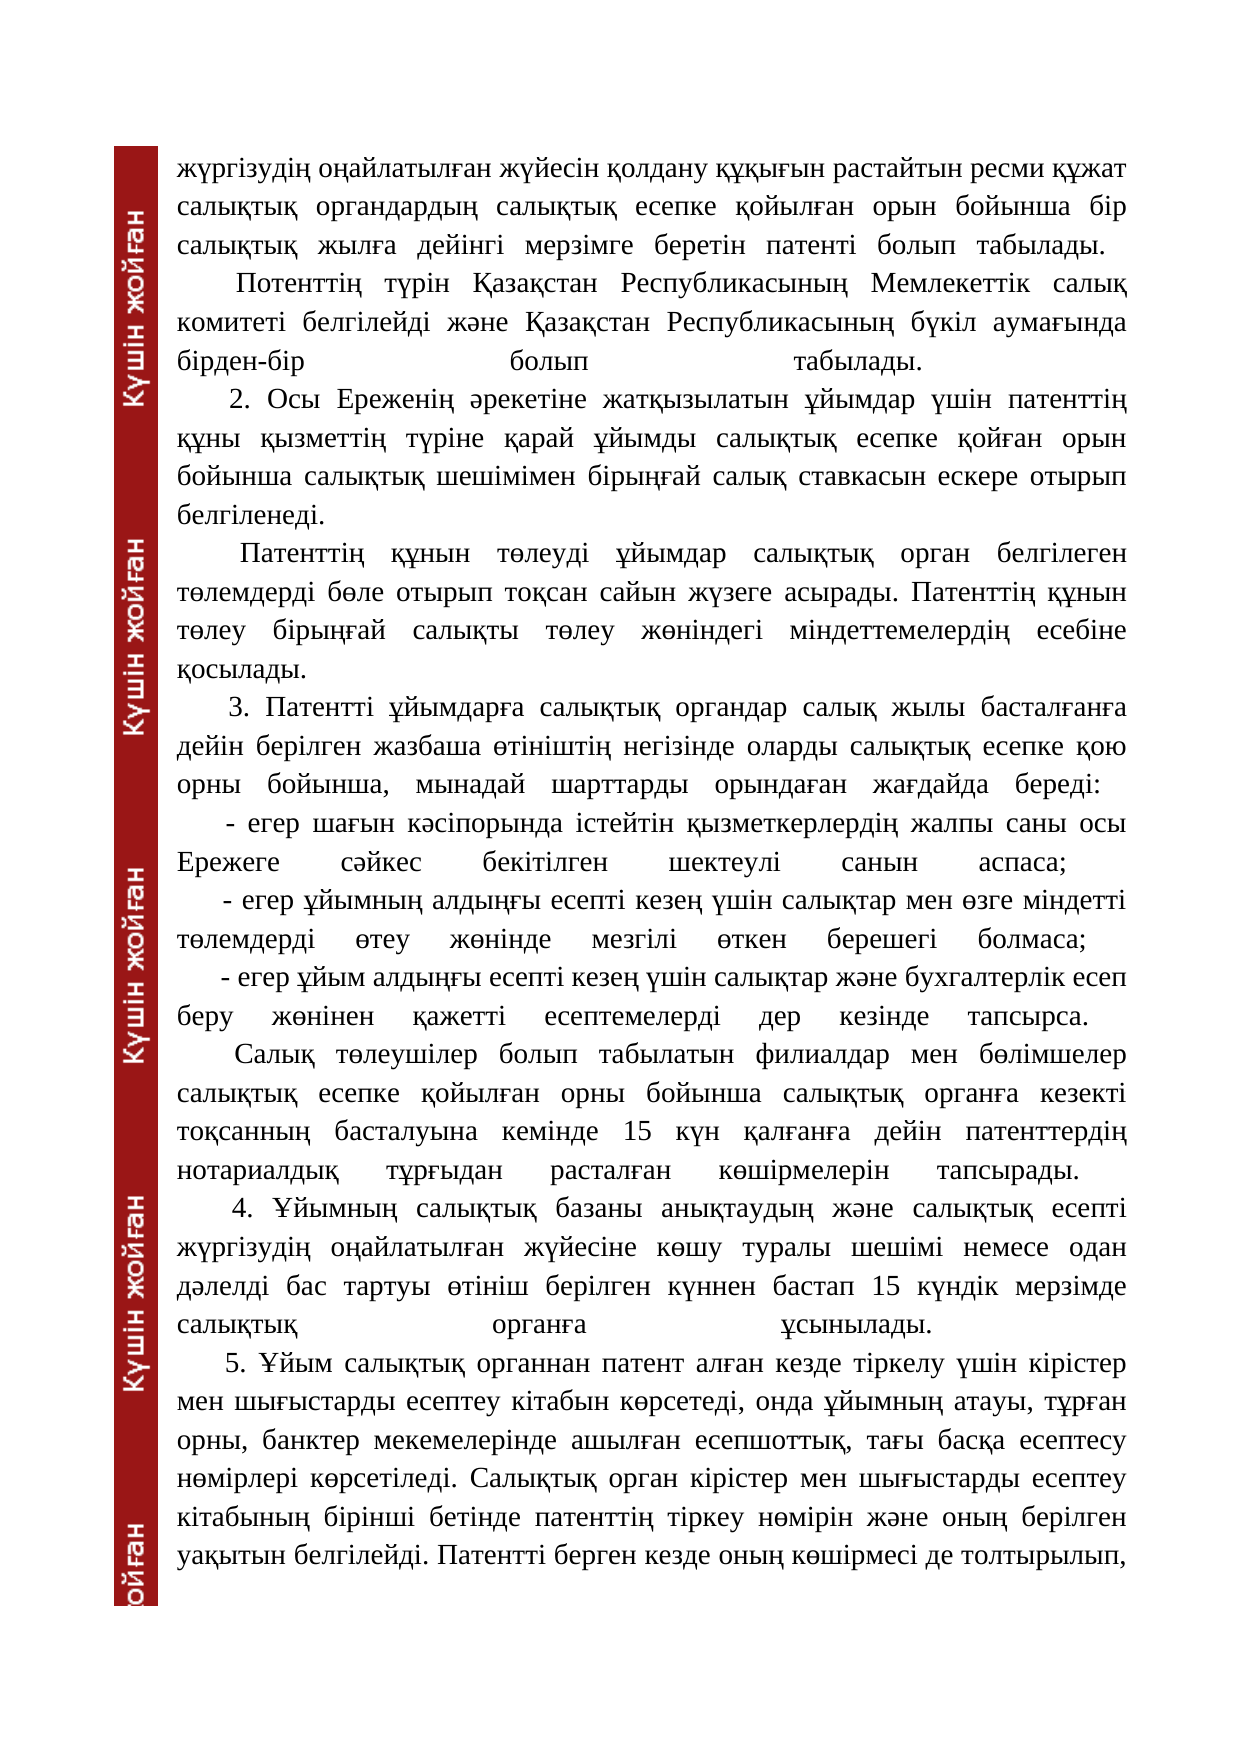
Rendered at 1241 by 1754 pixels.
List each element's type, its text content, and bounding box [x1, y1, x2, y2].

picture [114, 146, 158, 150]
picture [114, 1571, 158, 1606]
